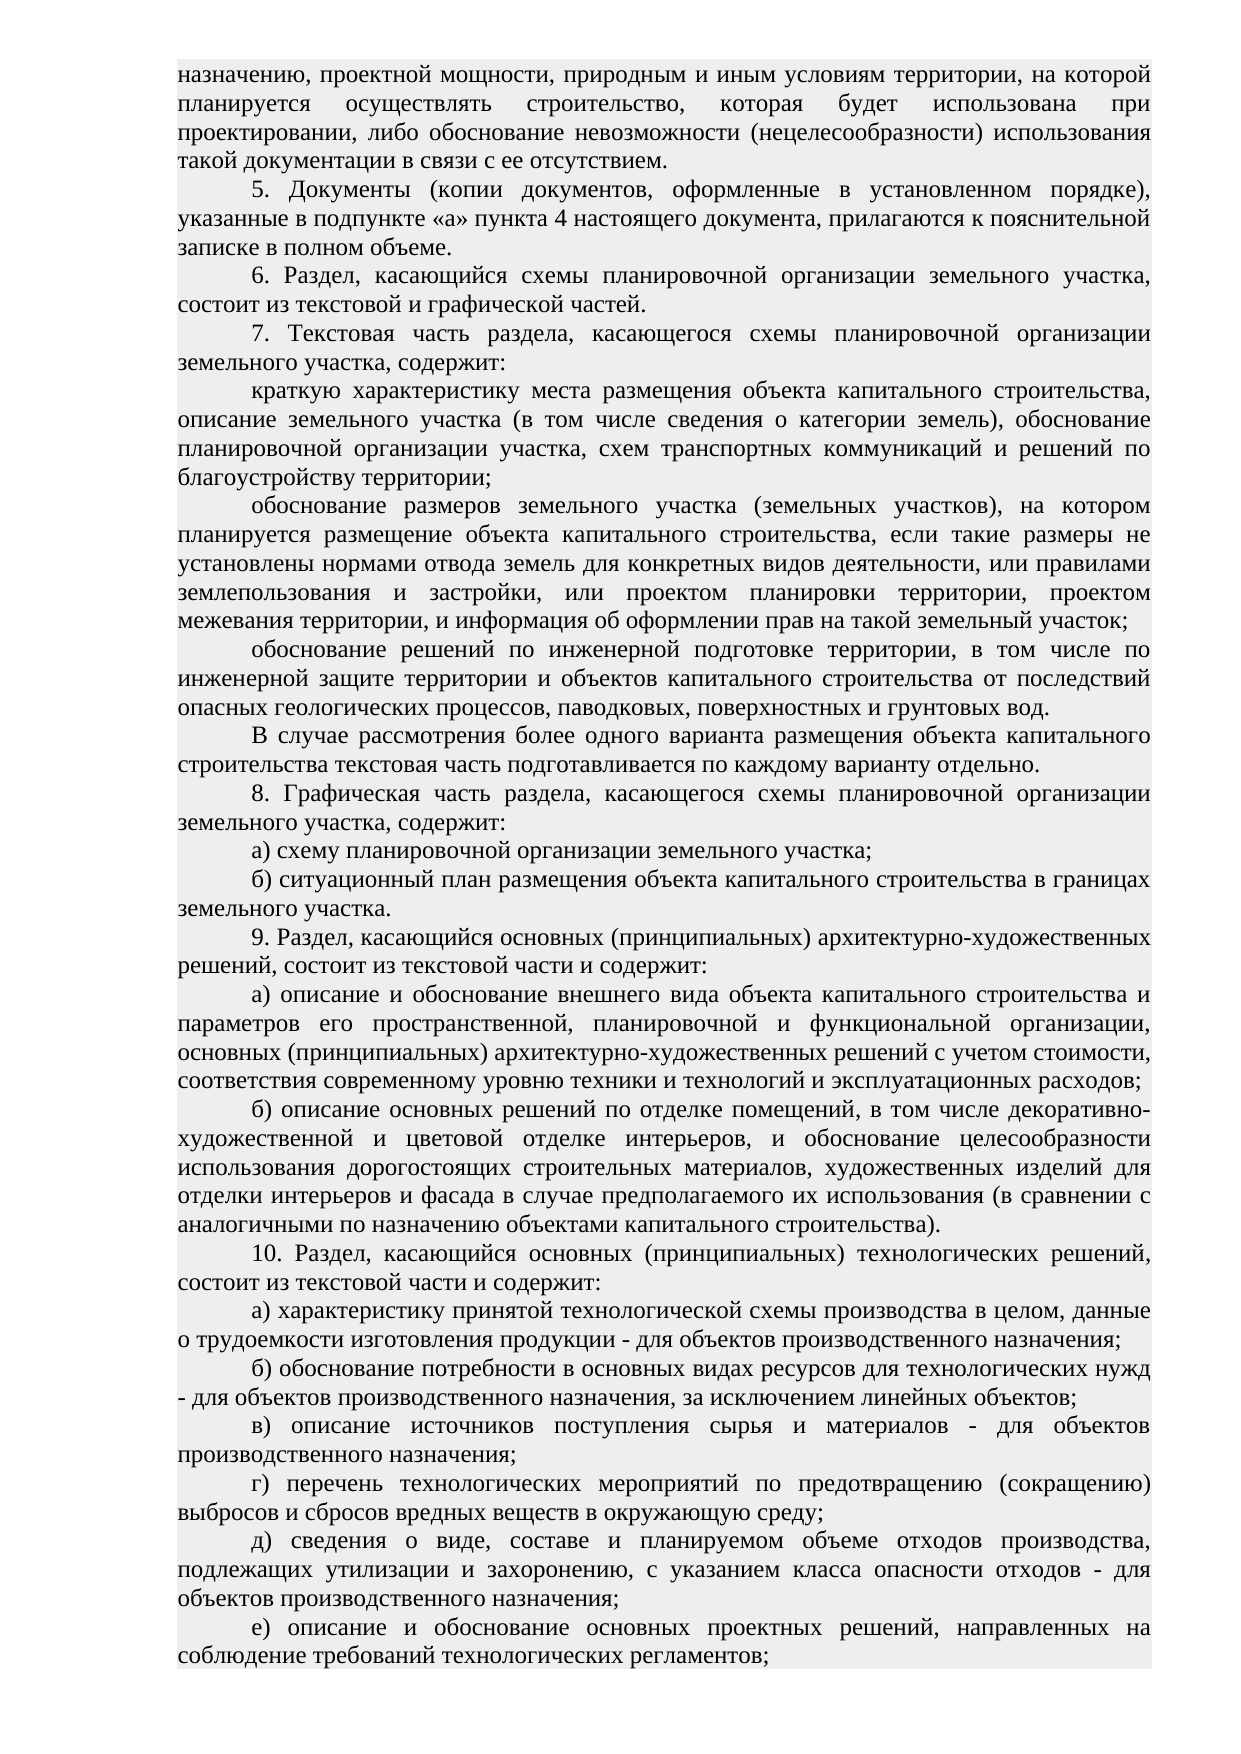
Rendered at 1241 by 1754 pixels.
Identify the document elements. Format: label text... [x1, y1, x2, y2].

text В случае рассмотрения более одного варианта размещения объекта капитального строительства текстовая часть подготавливается по каждому варианту отдельно. [177, 720, 1152, 778]
text обоснование решений по инженерной подготовке территории, в том числе по инженерной защите территории и объектов капитального строительства от последствий опасных геологических процессов, паводковых, поверхностных и грунтовых вод. [177, 634, 1152, 720]
text а) схему планировочной организации земельного участка; [177, 835, 1152, 864]
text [177, 59, 1152, 174]
text 6. Раздел, касающийся схемы планировочной организации земельного участка, состоит из текстовой и графической частей. [177, 260, 1152, 318]
text а) описание и обоснование внешнего вида объекта капитального строительства и параметров его пространственной, планировочной и функциональной организации, основных (принципиальных) архитектурно-художественных решений с учетом стоимости, соответствия современному уровню техники и технологий и эксплуатационных расходов; [177, 979, 1152, 1094]
text б) ситуационный план размещения объекта капитального строительства в границах земельного участка. [177, 864, 1152, 922]
text а) характеристику принятой технологической схемы производства в целом, данные о трудоемкости изготовления продукции - для объектов производственного назначения; [177, 1295, 1152, 1353]
text г) перечень технологических мероприятий по предотвращению (сокращению) выбросов и сбросов вредных веществ в окружающую среду; [177, 1468, 1152, 1525]
text б) описание основных решений по отделке помещений, в том числе декоративно-художественной и цветовой отделке интерьеров, и обоснование целесообразности использования дорогостоящих строительных материалов, художественных изделий для отделки интерьеров и фасада в случае предполагаемого их использования (в сравнении с аналогичными по назначению объектами капитального строительства). [177, 1094, 1152, 1238]
text 7. Текстовая часть раздела, касающегося схемы планировочной организации земельного участка, содержит: [177, 318, 1152, 375]
text б) обоснование потребности в основных видах ресурсов для технологических нужд - для объектов производственного назначения, за исключением линейных объектов; [177, 1353, 1152, 1410]
text 9. Раздел, касающийся основных (принципиальных) архитектурно-художественных решений, состоит из текстовой части и содержит: [177, 922, 1152, 979]
text д) сведения о виде, составе и планируемом объеме отходов производства, подлежащих утилизации и захоронению, с указанием класса опасности отходов - для объектов производственного назначения; [177, 1525, 1152, 1612]
text 8. Графическая часть раздела, касающегося схемы планировочной организации земельного участка, содержит: [177, 778, 1152, 835]
text обоснование размеров земельного участка (земельных участков), на котором планируется размещение объекта капитального строительства, если такие размеры не установлены нормами отвода земель для конкретных видов деятельности, или правилами землепользования и застройки, или проектом планировки территории, проектом межевания территории, и информация об оформлении прав на такой земельный участок; [177, 490, 1152, 634]
text в) описание источников поступления сырья и материалов - для объектов производственного назначения; [177, 1410, 1152, 1468]
text 5. Документы (копии документов, оформленные в установленном порядке), указанные в подпункте «а» пункта 4 настоящего документа, прилагаются к пояснительной записке в полном объеме. [177, 174, 1152, 260]
text краткую характеристику места размещения объекта капитального строительства, описание земельного участка (в том числе сведения о категории земель), обоснование планировочной организации участка, схем транспортных коммуникаций и решений по благоустройству территории; [177, 375, 1152, 490]
text е) описание и обоснование основных проектных решений, направленных на соблюдение требований технологических регламентов; [177, 1612, 1152, 1669]
text 10. Раздел, касающийся основных (принципиальных) технологических решений, состоит из текстовой части и содержит: [177, 1238, 1152, 1295]
